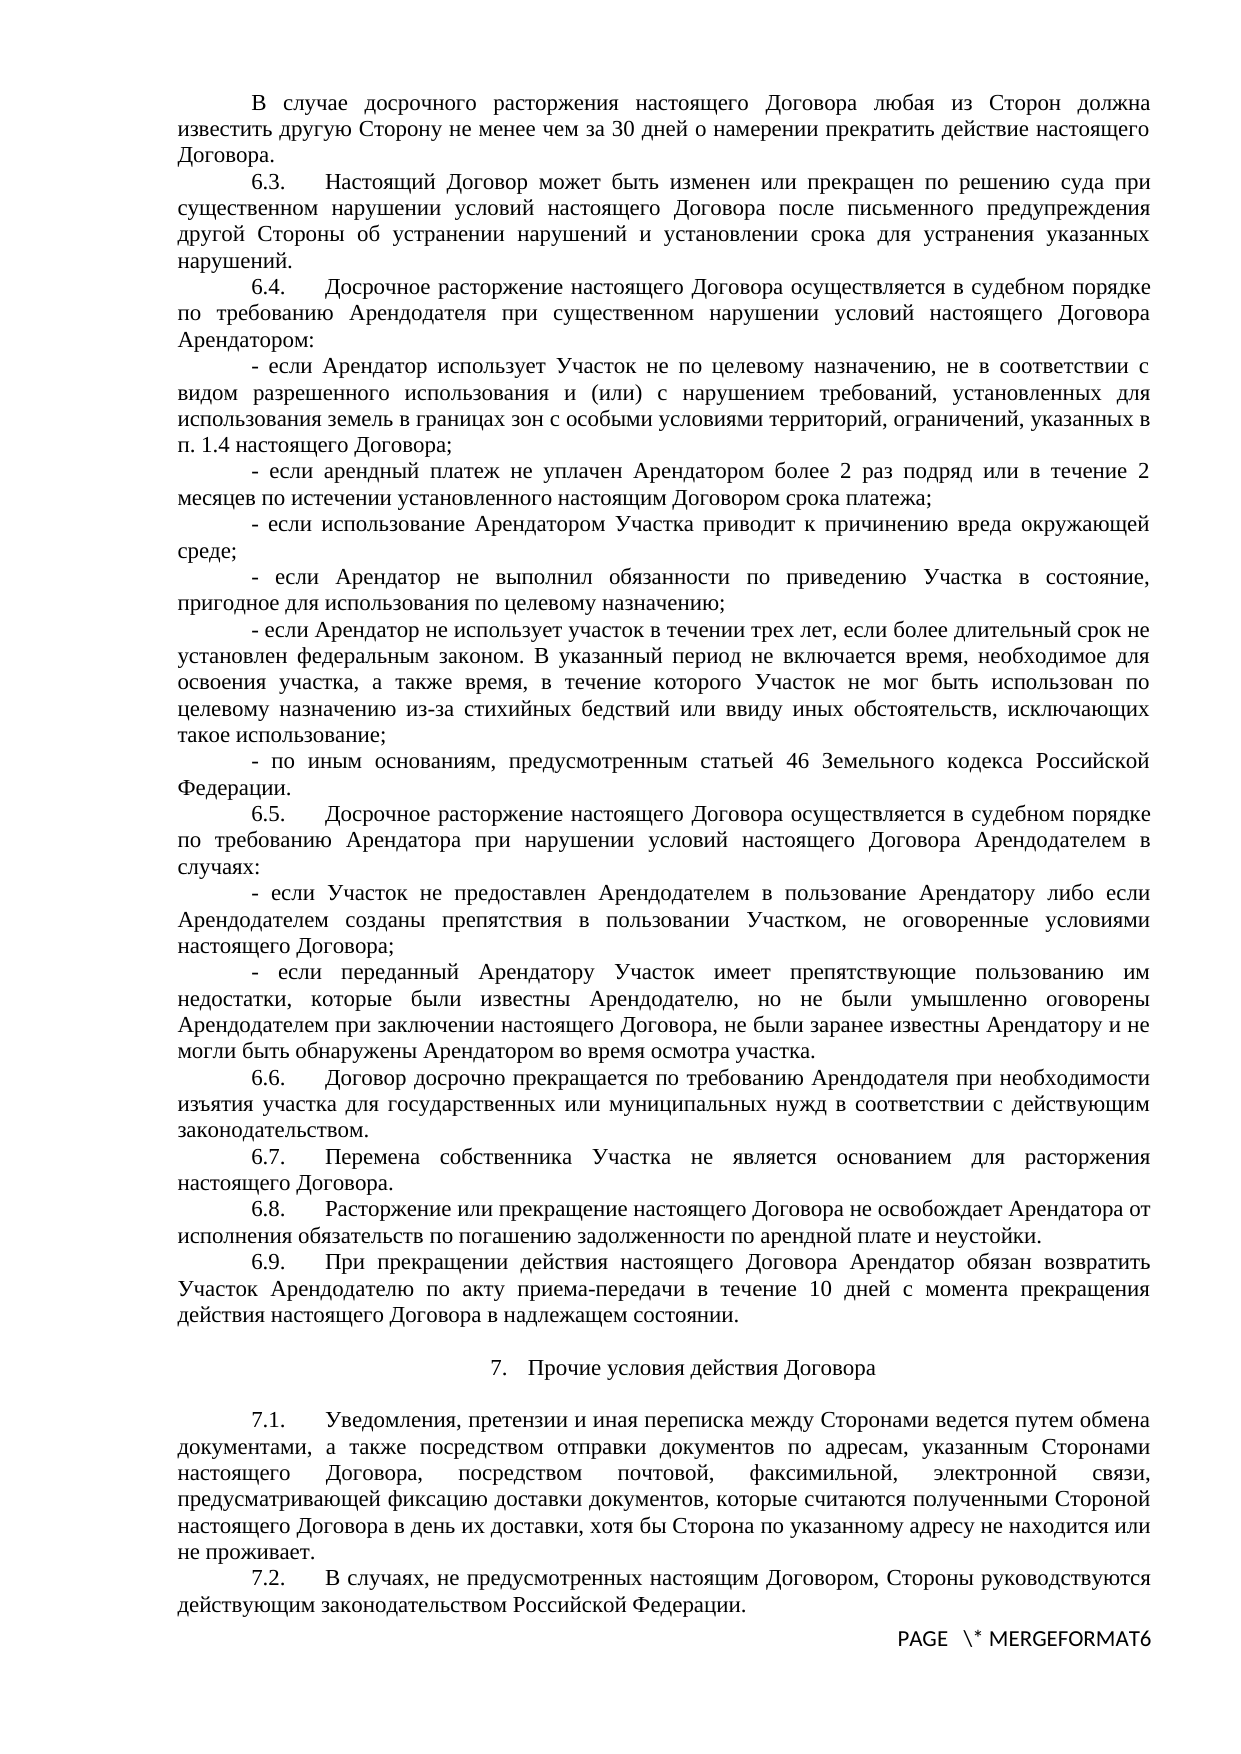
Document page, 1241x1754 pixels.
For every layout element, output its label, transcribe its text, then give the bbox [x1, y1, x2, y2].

text 6.7. Перемена собственника Участка не является основанием для расторжения настоящего Договора. [177, 1143, 1152, 1196]
text - по иным основаниям, предусмотренным статьей 46 Земельного кодекса Российской Федерации. [177, 747, 1152, 800]
text 7.1. Уведомления, претензии и иная переписка между Сторонами ведется путем обмена документами, а также посредством отправки документов по адресам, указанным Сторонами настоящего Договора, посредством почтовой, факсимильной, электронной связи, предусматривающей фиксацию доставки документов, которые считаются полученными Стороной настоящего Договора в день их доставки, хотя бы Сторона по указанному адресу не находится или не проживает. [177, 1406, 1152, 1564]
text - если переданный Арендатору Участок имеет препятствующие пользованию им недостатки, которые были известны Арендодателю, но не были умышленно оговорены Арендодателем при заключении настоящего Договора, не были заранее известны Арендатору и не могли быть обнаружены Арендатором во время осмотра участка. [177, 958, 1152, 1064]
text - если Арендатор не использует участок в течении трех лет, если более длительный срок не установлен федеральным законом. В указанный период не включается время, необходимое для освоения участка, а также время, в течение которого Участок не мог быть использован по целевому назначению из-за стихийных бедствий или ввиду иных обстоятельств, исключающих такое использование; [177, 616, 1152, 747]
text 6.6. Договор досрочно прекращается по требованию Арендодателя при необходимости изъятия участка для государственных или муниципальных нужд в соответствии с действующим законодательством. [177, 1064, 1152, 1143]
text - если Арендатор использует Участок не по целевому назначению, не в соответствии с видом разрешенного использования и (или) с нарушением требований, установленных для использования земель в границах зон с особыми условиями территорий, ограничений, указанных в п. 1.4 настоящего Договора; [177, 352, 1152, 458]
text - если использование Арендатором Участка приводит к причинению вреда окружающей среде; [177, 510, 1152, 563]
text 6.9. При прекращении действия настоящего Договора Арендатор обязан возвратить Участок Арендодателю по акту приема-передачи в течение 10 дней с момента прекращения действия настоящего Договора в надлежащем состоянии. [177, 1248, 1152, 1327]
text 6.3. Настоящий Договор может быть изменен или прекращен по решению суда при существенном нарушении условий настоящего Договора после письменного предупреждения другой Стороны об устранении нарушений и установлении срока для устранения указанных нарушений. [177, 168, 1152, 273]
text - если Арендатор не выполнил обязанности по приведению Участка в состояние, пригодное для использования по целевому назначению; [177, 563, 1152, 616]
text - если арендный платеж не уплачен Арендатором более 2 раз подряд или в течение 2 месяцев по истечении установленного настоящим Договором срока платежа; [177, 458, 1152, 510]
text 6.8. Расторжение или прекращение настоящего Договора не освобождает Арендатора от исполнения обязательств по погашению задолженности по арендной плате и неустойки. [177, 1196, 1152, 1248]
text 7.2. В случаях, не предусмотренных настоящим Договором, Стороны руководствуются действующим законодательством Российской Федерации. [177, 1564, 1152, 1617]
text В случае досрочного расторжения настоящего Договора любая из Сторон должна известить другую Сторону не менее чем за 30 дней о намерении прекратить действие настоящего Договора. [177, 89, 1152, 168]
list Прочие условия действия Договора [215, 1354, 1152, 1380]
text 6.4. Досрочное расторжение настоящего Договора осуществляется в судебном порядке по требованию Арендодателя при существенном нарушении условий настоящего Договора Арендатором: [177, 273, 1152, 352]
text - если Участок не предоставлен Арендодателем в пользование Арендатору либо если Арендодателем созданы препятствия в пользовании Участком, не оговоренные условиями настоящего Договора; [177, 879, 1152, 958]
text 6.5. Досрочное расторжение настоящего Договора осуществляется в судебном порядке по требованию Арендатора при нарушении условий настоящего Договора Арендодателем в случаях: [177, 800, 1152, 879]
